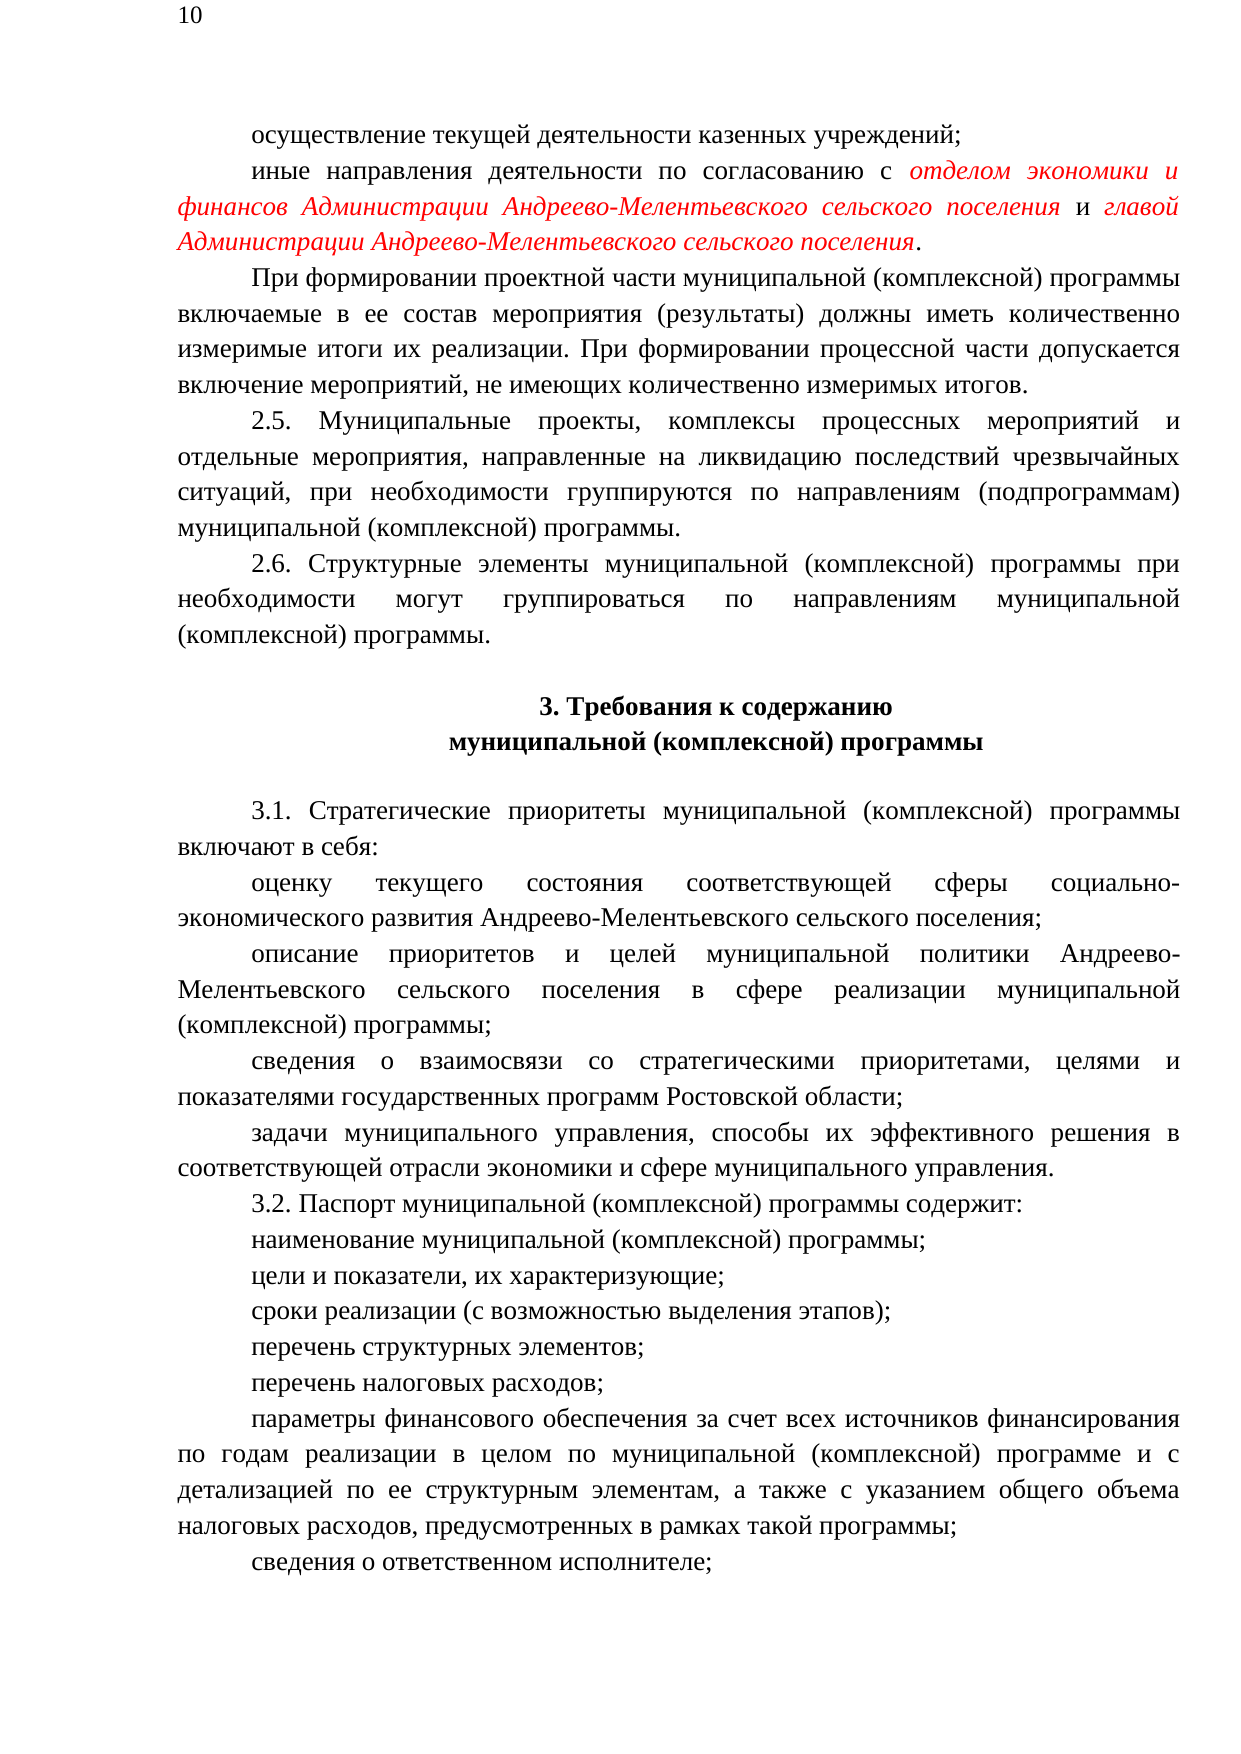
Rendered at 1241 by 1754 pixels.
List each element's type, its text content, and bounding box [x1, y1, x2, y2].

text задачи муниципального управления, способы их эффективного решения в соответствующей отрасли экономики и сфере муниципального управления. [177, 1116, 1181, 1183]
text осуществление текущей деятельности казенных учреждений; [177, 118, 1181, 149]
text сведения о ответственном исполнителе; [177, 1544, 1181, 1576]
text перечень налоговых расходов; [177, 1366, 1181, 1397]
text оценку текущего состояния соответствующей сферы социально-экономического развития Андреево-Мелентьевского сельского поселения; [177, 866, 1181, 933]
text описание приоритетов и целей муниципальной политики Андреево-Мелентьевского сельского поселения в сфере реализации муниципальной (комплексной) программы; [177, 937, 1181, 1040]
text муниципальной (комплексной) программы [177, 726, 1181, 757]
text 3.1. Стратегические приоритеты муниципальной (комплексной) программы включают в себя: [177, 794, 1181, 861]
text 3. Требования к содержанию [177, 690, 1181, 721]
text цели и показатели, их характеризующие; [177, 1259, 1181, 1290]
text 3.2. Паспорт муниципальной (комплексной) программы содержит: [177, 1187, 1181, 1218]
text наименование муниципальной (комплексной) программы; [177, 1223, 1181, 1254]
text 2.5. Муниципальные проекты, комплексы процессных мероприятий и отдельные мероприятия, направленные на ликвидацию последствий чрезвычайных ситуаций, при необходимости группируются по направлениям (подпрограммам) муниципальной (комплексной) программы. [177, 404, 1181, 542]
text иные направления деятельности по согласованию с отделом экономики и финансов Администрации Андреево-Мелентьевского сельского поселения и главой Администрации Андреево-Мелентьевского сельского поселения. [177, 154, 1181, 256]
text 2.6. Структурные элементы муниципальной (комплексной) программы при необходимости могут группироваться по направлениям муниципальной (комплексной) программы. [177, 547, 1181, 649]
text параметры финансового обеспечения за счет всех источников финансирования по годам реализации в целом по муниципальной (комплексной) программе и с детализацией по ее структурным элементам, а также с указанием общего объема налоговых расходов, предусмотренных в рамках такой программы; [177, 1402, 1181, 1540]
text перечень структурных элементов; [177, 1330, 1181, 1361]
text сроки реализации (с возможностью выделения этапов); [177, 1294, 1181, 1326]
text сведения о взаимосвязи со стратегическими приоритетами, целями и показателями государственных программ Ростовской области; [177, 1044, 1181, 1111]
text При формировании проектной части муниципальной (комплексной) программы включаемые в ее состав мероприятия (результаты) должны иметь количественно измеримые итоги их реализации. При формировании процессной части допускается включение мероприятий, не имеющих количественно измеримых итогов. [177, 261, 1181, 399]
